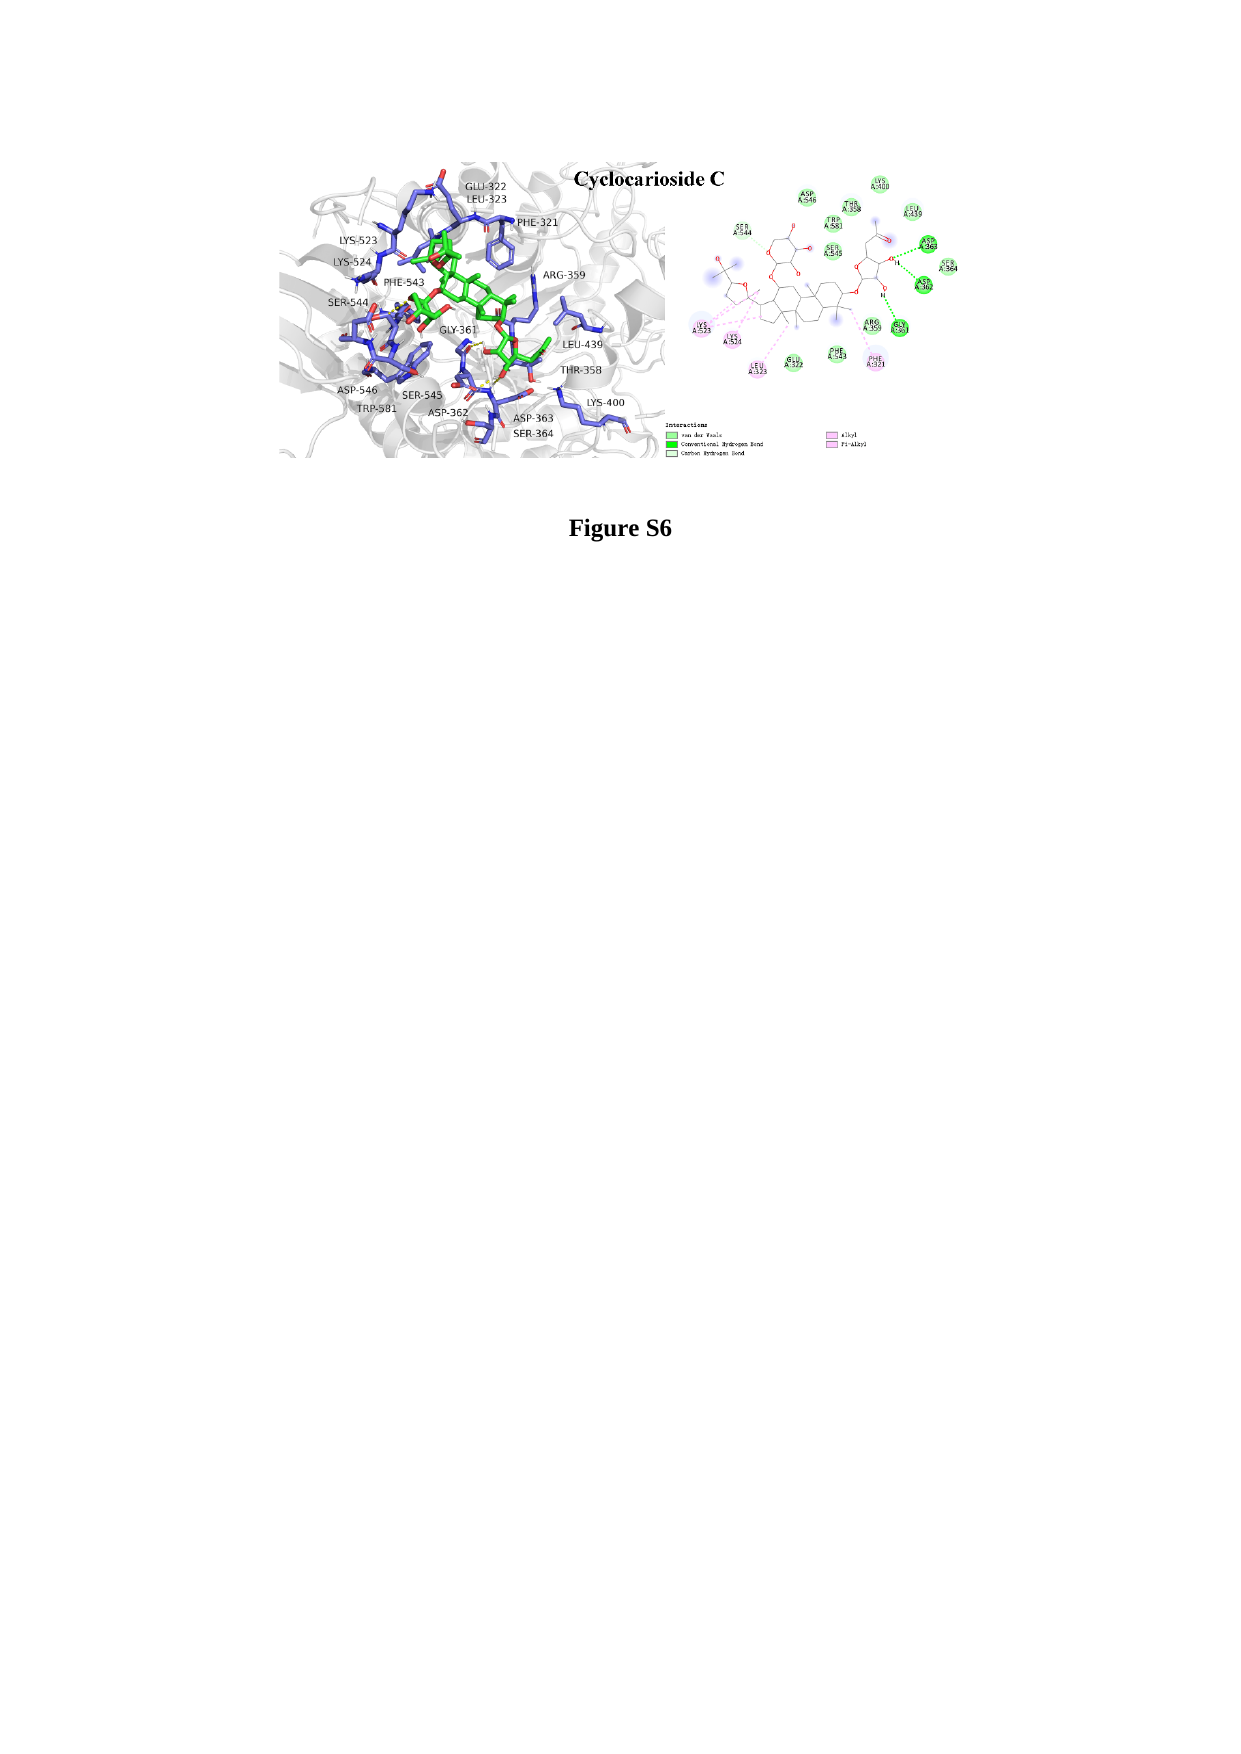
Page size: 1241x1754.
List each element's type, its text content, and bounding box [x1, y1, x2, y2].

picture [279, 162, 962, 458]
text Figure S6 [187, 511, 1053, 543]
